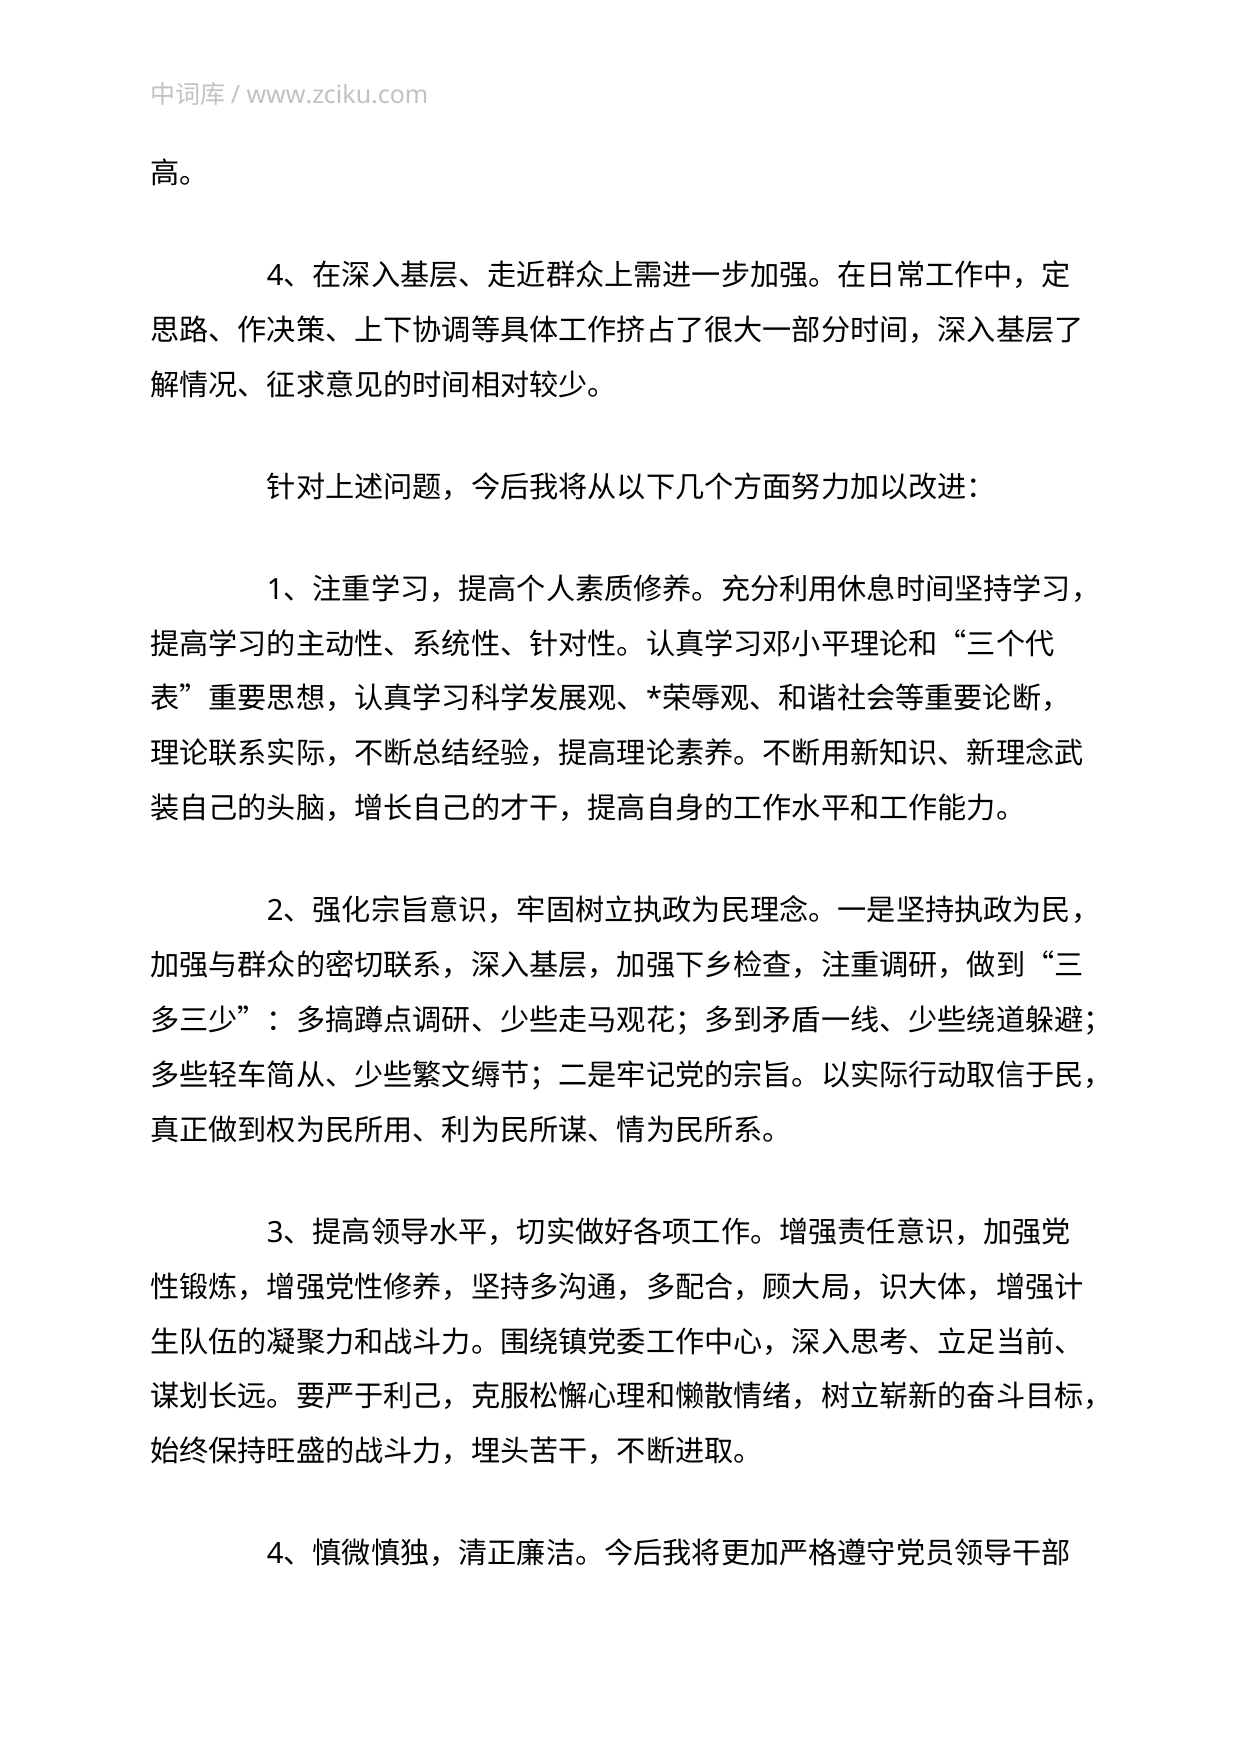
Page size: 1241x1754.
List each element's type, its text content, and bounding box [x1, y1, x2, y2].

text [150, 1530, 1090, 1572]
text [150, 150, 1090, 192]
text 2、强化宗旨意识，牢固树立执政为民理念。一是坚持执政为民，加强与群众的密切联系，深入基层，加强下乡检查，注重调研，做到“三多三少”：多搞蹲点调研、少些走马观花；多到矛盾一线、少些绕道躲避；多些轻车简从、少些繁文缛节；二是牢记党的宗旨。以实际行动取信于民，真正做到权为民所用、利为民所谋、情为民所系。 [150, 887, 1090, 1149]
text 3、提高领导水平，切实做好各项工作。增强责任意识，加强党性锻炼，增强党性修养，坚持多沟通，多配合，顾大局，识大体，增强计生队伍的凝聚力和战斗力。围绕镇党委工作中心，深入思考、立足当前、谋划长远。要严于利己，克服松懈心理和懒散情绪，树立崭新的奋斗目标，始终保持旺盛的战斗力，埋头苦干，不断进取。 [150, 1208, 1090, 1470]
text 1、注重学习，提高个人素质修养。充分利用休息时间坚持学习，提高学习的主动性、系统性、针对性。认真学习邓小平理论和“三个代表”重要思想，认真学习科学发展观、*荣辱观、和谐社会等重要论断，理论联系实际，不断总结经验，提高理论素养。不断用新知识、新理念武装自己的头脑，增长自己的才干，提高自身的工作水平和工作能力。 [150, 565, 1090, 827]
text 4、在深入基层、走近群众上需进一步加强。在日常工作中，定思路、作决策、上下协调等具体工作挤占了很大一部分时间，深入基层了解情况、征求意见的时间相对较少。 [150, 252, 1090, 404]
text 针对上述问题，今后我将从以下几个方面努力加以改进： [150, 463, 1090, 506]
